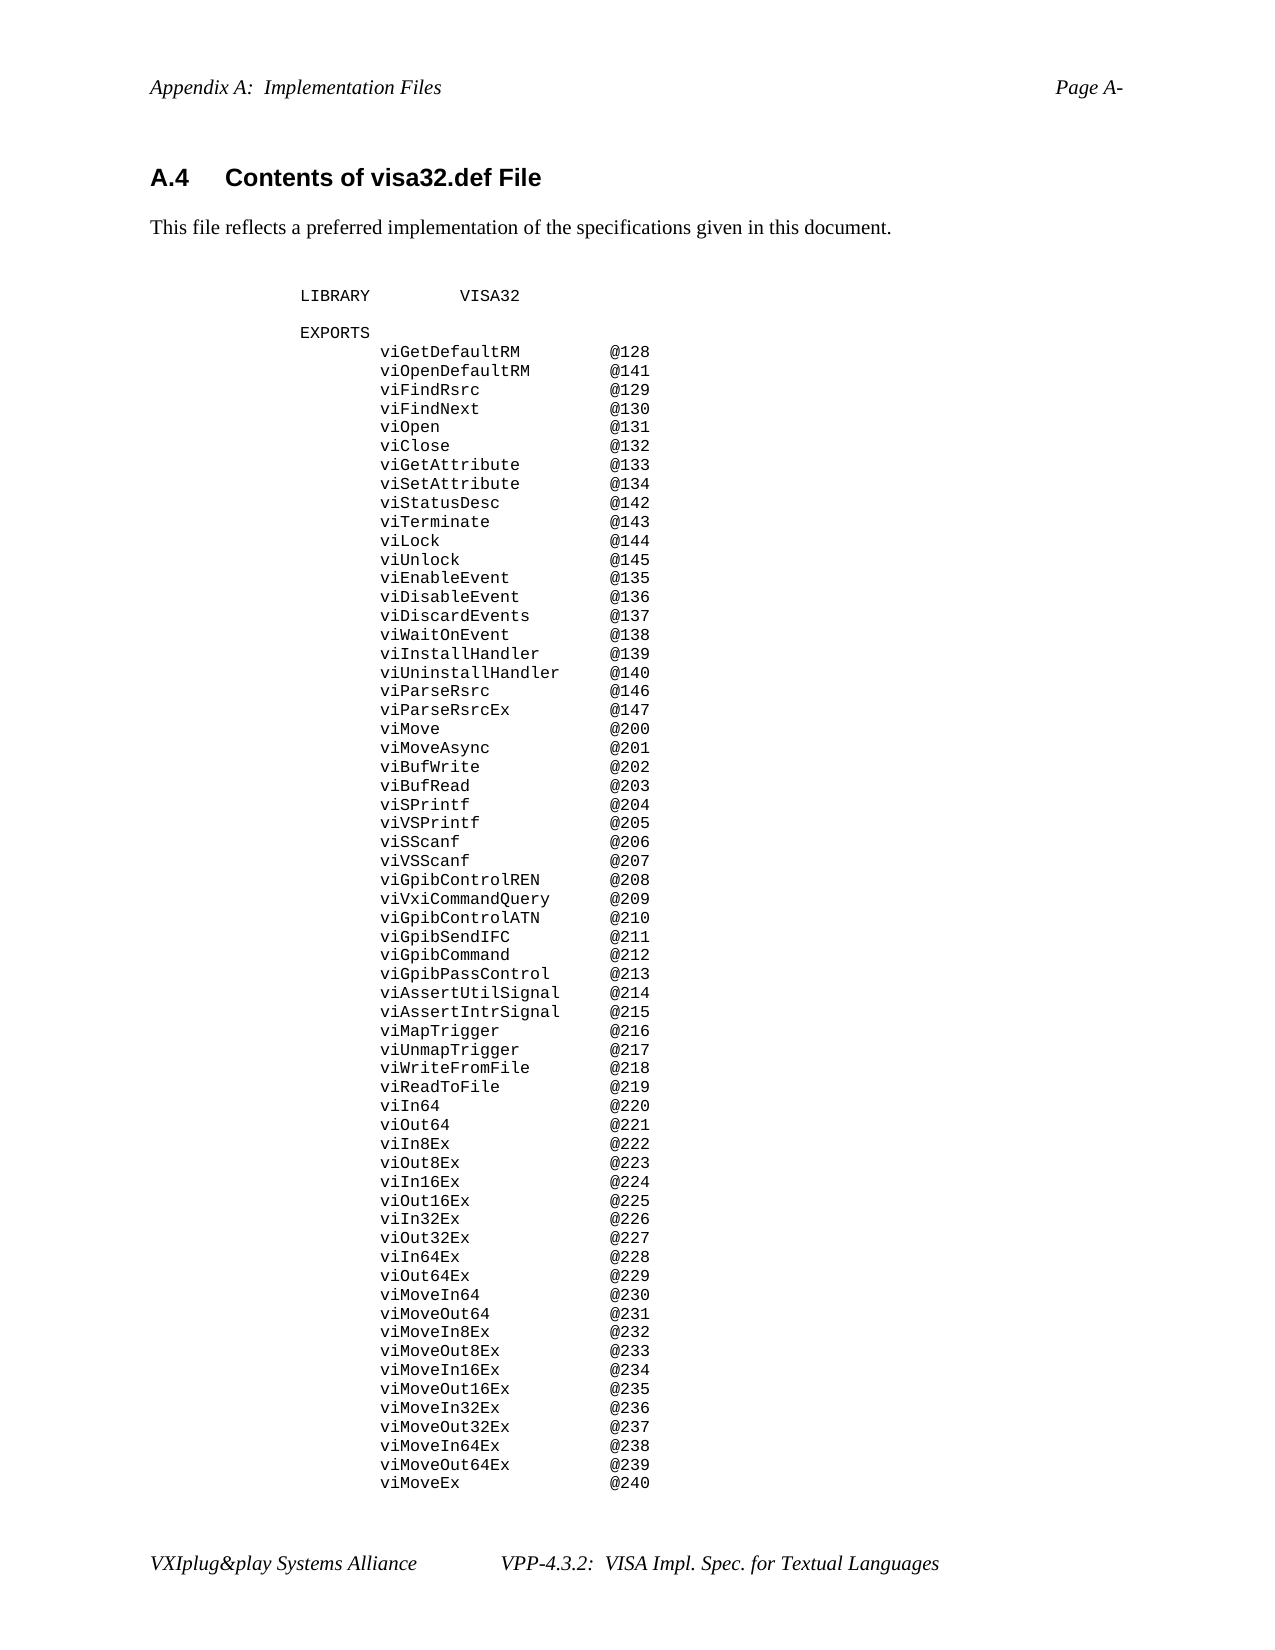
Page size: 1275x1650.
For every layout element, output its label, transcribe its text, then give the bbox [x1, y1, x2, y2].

text viIn8Ex @222 [300, 1136, 1125, 1154]
text viUnmapTrigger @217 [300, 1041, 1125, 1060]
text viSPrintf @204 [300, 796, 1125, 815]
text viMove @200 [300, 721, 1125, 739]
text viGpibCommand @212 [300, 947, 1125, 966]
text viMoveAsync @201 [300, 739, 1125, 758]
text viMoveIn16Ex @234 [300, 1362, 1125, 1381]
text viMoveOut64Ex @239 [300, 1456, 1125, 1475]
text viMapTrigger @216 [300, 1022, 1125, 1041]
text viGpibPassControl @213 [300, 966, 1125, 985]
text viUninstallHandler @140 [300, 664, 1125, 683]
text viAssertIntrSignal @215 [300, 1003, 1125, 1022]
text viIn16Ex @224 [300, 1173, 1125, 1192]
text viOut16Ex @225 [300, 1192, 1125, 1211]
text viGpibControlATN @210 [300, 909, 1125, 928]
text viGpibControlREN @208 [300, 872, 1125, 890]
text viMoveIn64Ex @238 [300, 1437, 1125, 1456]
text viMoveIn64 @230 [300, 1286, 1125, 1305]
text viVSScanf @207 [300, 853, 1125, 872]
text viMoveEx @240 [300, 1475, 1125, 1494]
text viDisableEvent @136 [300, 589, 1125, 608]
text viFindRsrc @129 [300, 381, 1125, 400]
text viMoveOut64 @231 [300, 1305, 1125, 1324]
text viOut8Ex @223 [300, 1154, 1125, 1173]
text viParseRsrc @146 [300, 683, 1125, 702]
text viMoveOut8Ex @233 [300, 1343, 1125, 1362]
text viGetAttribute @133 [300, 457, 1125, 476]
text viVSPrintf @205 [300, 815, 1125, 834]
text viEnableEvent @135 [300, 570, 1125, 589]
text viIn32Ex @226 [300, 1211, 1125, 1230]
text viIn64 @220 [300, 1098, 1125, 1117]
text viStatusDesc @142 [300, 494, 1125, 513]
text EXPORTS [300, 325, 1125, 344]
text viWriteFromFile @218 [300, 1060, 1125, 1079]
text viFindNext @130 [300, 400, 1125, 419]
text viIn64Ex @228 [300, 1249, 1125, 1267]
text viSScanf @206 [300, 834, 1125, 853]
text viUnlock @145 [300, 551, 1125, 570]
text viInstallHandler @139 [300, 645, 1125, 664]
text viParseRsrcEx @147 [300, 702, 1125, 721]
text viOut64 @221 [300, 1117, 1125, 1136]
text viOpen @131 [300, 419, 1125, 438]
text viGetDefaultRM @128 [300, 344, 1125, 362]
text viLock @144 [300, 532, 1125, 551]
text viWaitOnEvent @138 [300, 626, 1125, 645]
text viMoveIn8Ex @232 [300, 1324, 1125, 1343]
text viMoveIn32Ex @236 [300, 1399, 1125, 1418]
subtitle A.4 Contents of visa32.def File [150, 162, 1125, 191]
text viVxiCommandQuery @209 [300, 890, 1125, 909]
text LIBRARY VISA32 [300, 287, 1125, 306]
text viBufRead @203 [300, 777, 1125, 796]
text viGpibSendIFC @211 [300, 928, 1125, 947]
text viClose @132 [300, 438, 1125, 457]
text viBufWrite @202 [300, 758, 1125, 777]
text viTerminate @143 [300, 513, 1125, 532]
text viOpenDefaultRM @141 [300, 362, 1125, 381]
text viMoveOut16Ex @235 [300, 1381, 1125, 1399]
text viReadToFile @219 [300, 1079, 1125, 1098]
text viMoveOut32Ex @237 [300, 1418, 1125, 1437]
text viOut32Ex @227 [300, 1230, 1125, 1249]
text viSetAttribute @134 [300, 476, 1125, 494]
text This file reflects a preferred implementation of the specifications given in this document. [150, 215, 1125, 239]
text viOut64Ex @229 [300, 1267, 1125, 1286]
text viDiscardEvents @137 [300, 608, 1125, 626]
text viAssertUtilSignal @214 [300, 985, 1125, 1003]
